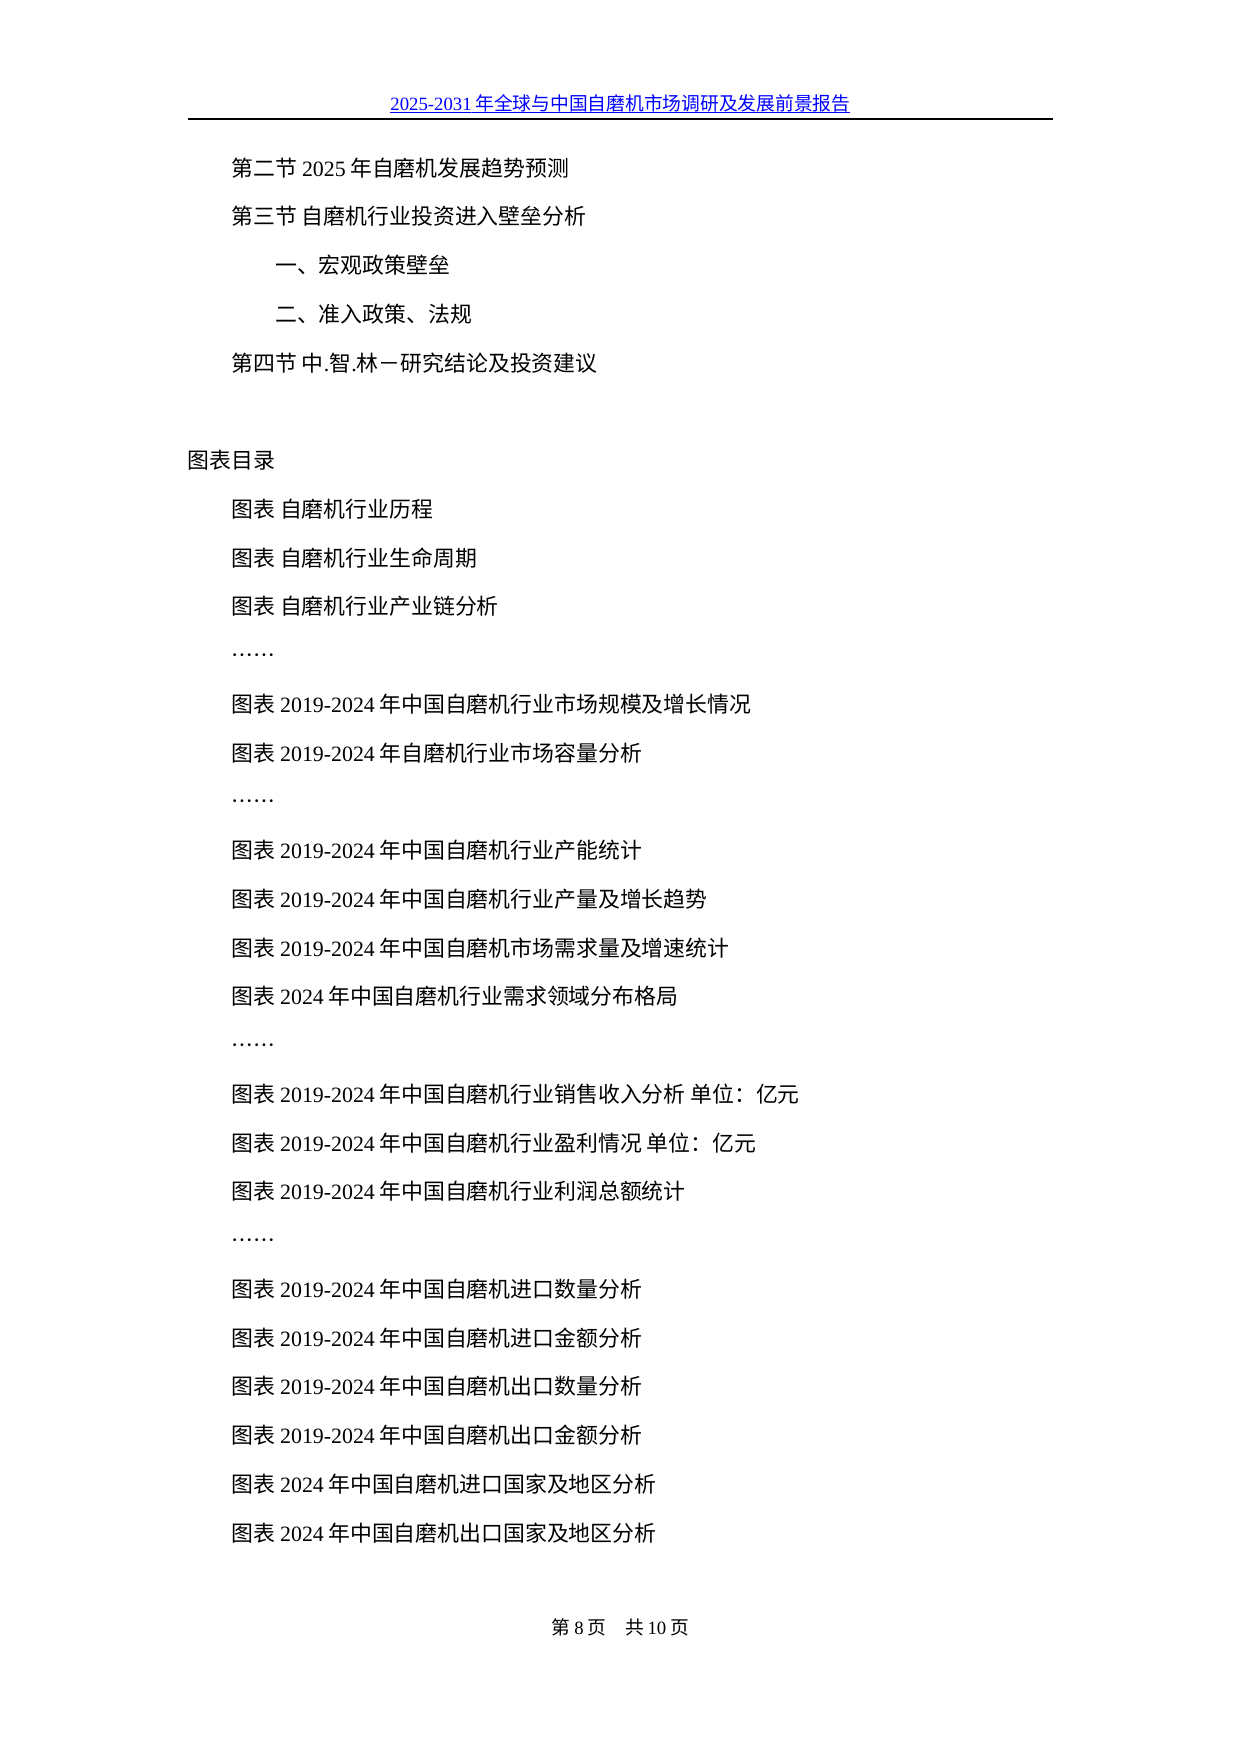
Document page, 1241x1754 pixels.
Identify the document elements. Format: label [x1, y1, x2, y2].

text [187, 150, 1053, 1548]
